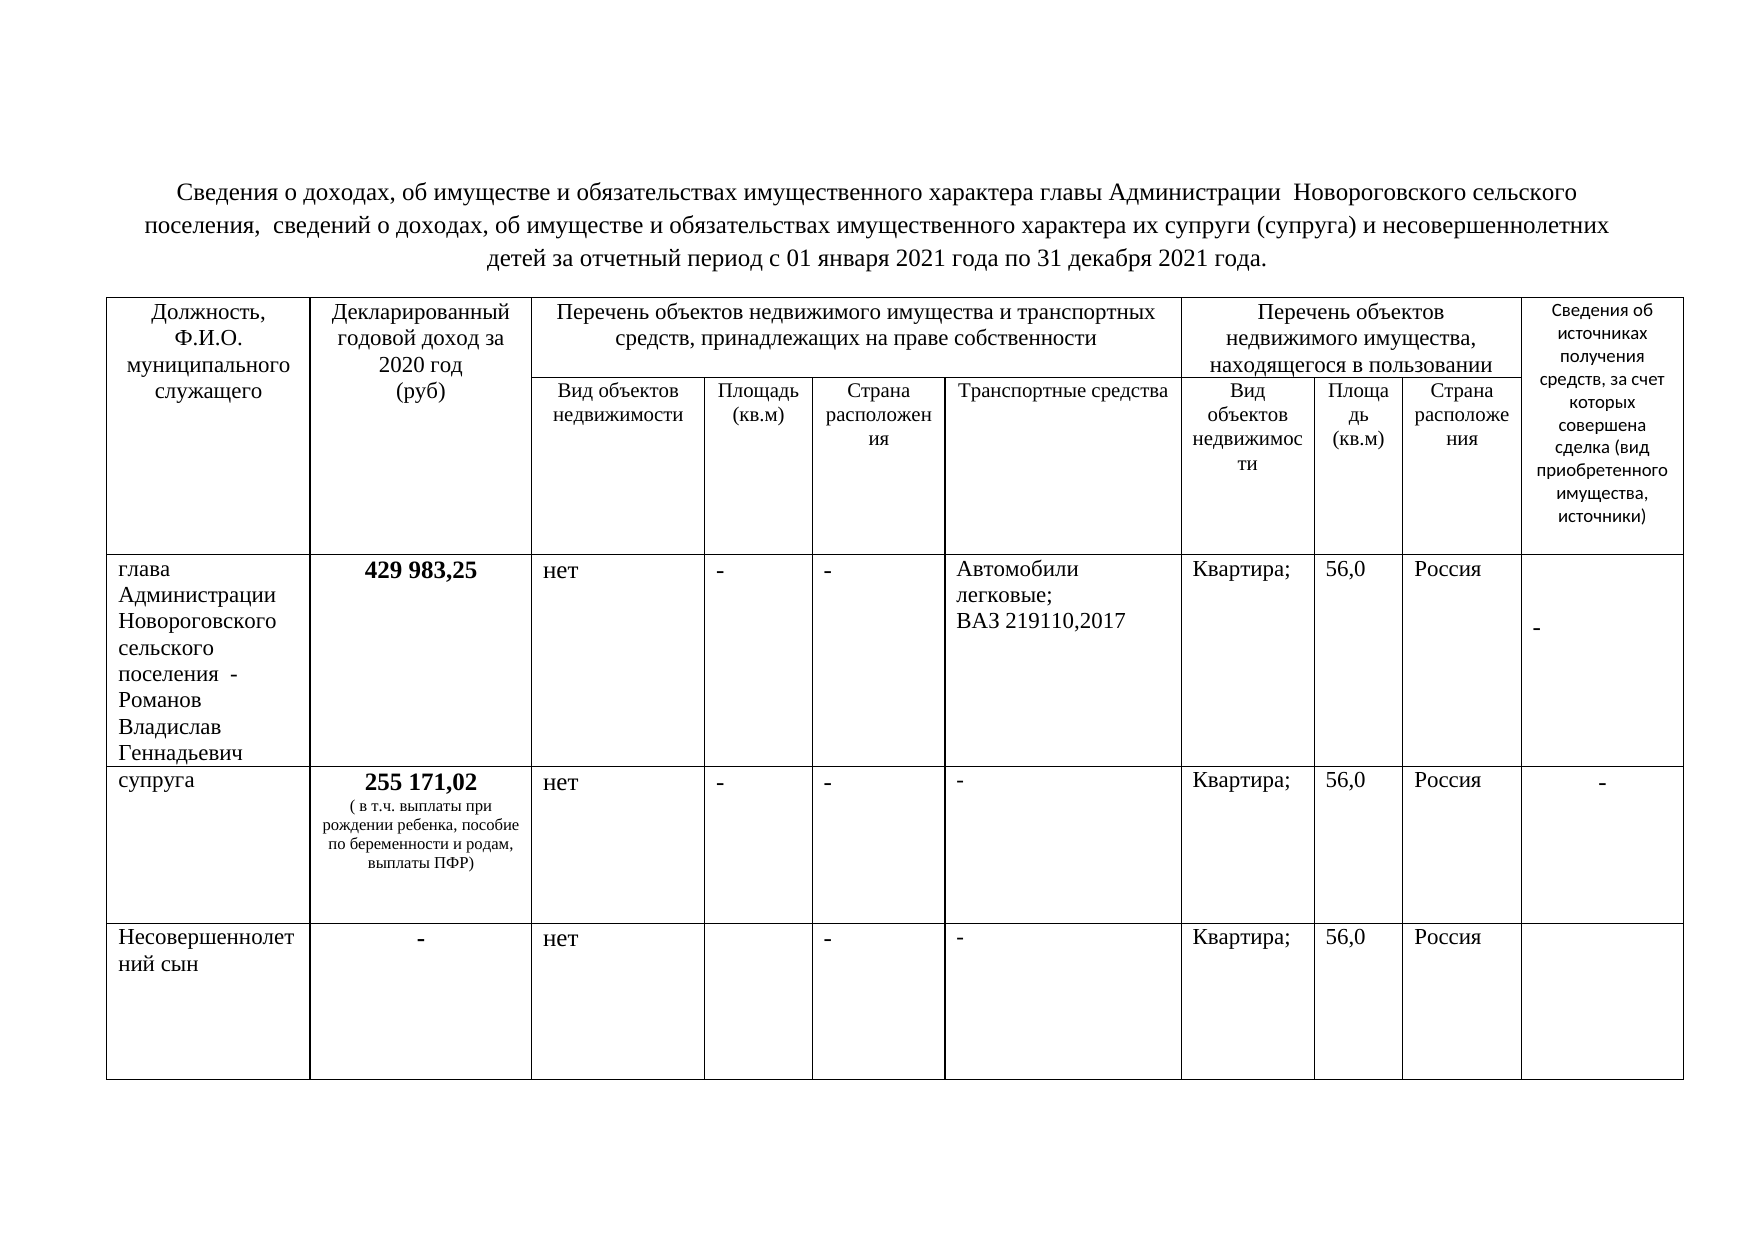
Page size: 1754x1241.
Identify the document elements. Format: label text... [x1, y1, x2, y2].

table_header Должность, Ф.И.О. муниципального служащего [107, 298, 309, 554]
table_cell супруга [107, 767, 309, 922]
table_cell 56,0 [1315, 555, 1402, 766]
table_cell нет [532, 767, 704, 922]
table_cell - [946, 767, 1181, 922]
table_cell - [1522, 767, 1683, 922]
table_cell - [705, 767, 812, 922]
text Cведения о доходах, об имуществе и обязательствах имущественного характера главы Администрации Новороговского сельского поселения, сведений о доходах, об имуществе и обязательствах имущественного характера их супруги (супруга) и несовершеннолетних детей за отчетный период с 01 января 2021 года по 31 декабря 2021 года. [118, 177, 1636, 272]
table_header Перечень объектов недвижимого имущества и транспортных средств, принадлежащих на праве собственности [532, 298, 1181, 377]
table_cell 255 171,02 ( в т.ч. выплаты при рождении ребенка, пособие по беременности и родам, выплаты ПФР) [311, 767, 531, 922]
table_cell - [813, 555, 944, 766]
table_cell нет [532, 555, 704, 766]
table_cell Площадь (кв.м) [705, 378, 812, 554]
table_cell Автомобили легковые; ВАЗ 219110,2017 [946, 555, 1181, 766]
table_cell Страна расположения [1403, 378, 1521, 554]
table_cell глава Администрации Новороговского сельского поселения - Романов Владислав Геннадьевич [107, 555, 309, 766]
table_cell - [946, 924, 1181, 1079]
table_cell Вид объектов недвижимости [532, 378, 704, 554]
table_cell Квартира; [1182, 924, 1314, 1079]
table_cell Квартира; [1182, 767, 1314, 922]
table_cell Россия [1403, 555, 1521, 766]
table_cell [705, 924, 812, 1079]
table_header Декларированный годовой доход за 2020 год (руб) [311, 298, 531, 554]
table_cell - [813, 924, 944, 1079]
table_cell 56,0 [1315, 924, 1402, 1079]
table_cell Страна расположения [813, 378, 944, 554]
table_cell Квартира; [1182, 555, 1314, 766]
table_cell - [311, 924, 531, 1079]
table_cell нет [532, 924, 704, 1079]
table_cell 56,0 [1315, 767, 1402, 922]
table_cell 429 983,25 [311, 555, 531, 766]
table_cell Россия [1403, 767, 1521, 922]
table_cell - [1522, 555, 1683, 766]
table_header Перечень объектов недвижимого имущества, находящегося в пользовании [1182, 298, 1521, 377]
table_cell - [705, 555, 812, 766]
table_cell [1522, 924, 1683, 1079]
table_cell Несовершеннолетний сын [107, 924, 309, 1079]
table_cell Площадь (кв.м) [1315, 378, 1402, 554]
table_cell Вид объектов недвижимости [1182, 378, 1314, 554]
table_header Сведения об источниках получения средств, за счет которых совершена сделка (вид приобретенного имущества, источники) [1522, 298, 1683, 554]
table_cell Транспортные средства [946, 378, 1181, 554]
table_cell Россия [1403, 924, 1521, 1079]
table_cell - [813, 767, 944, 922]
